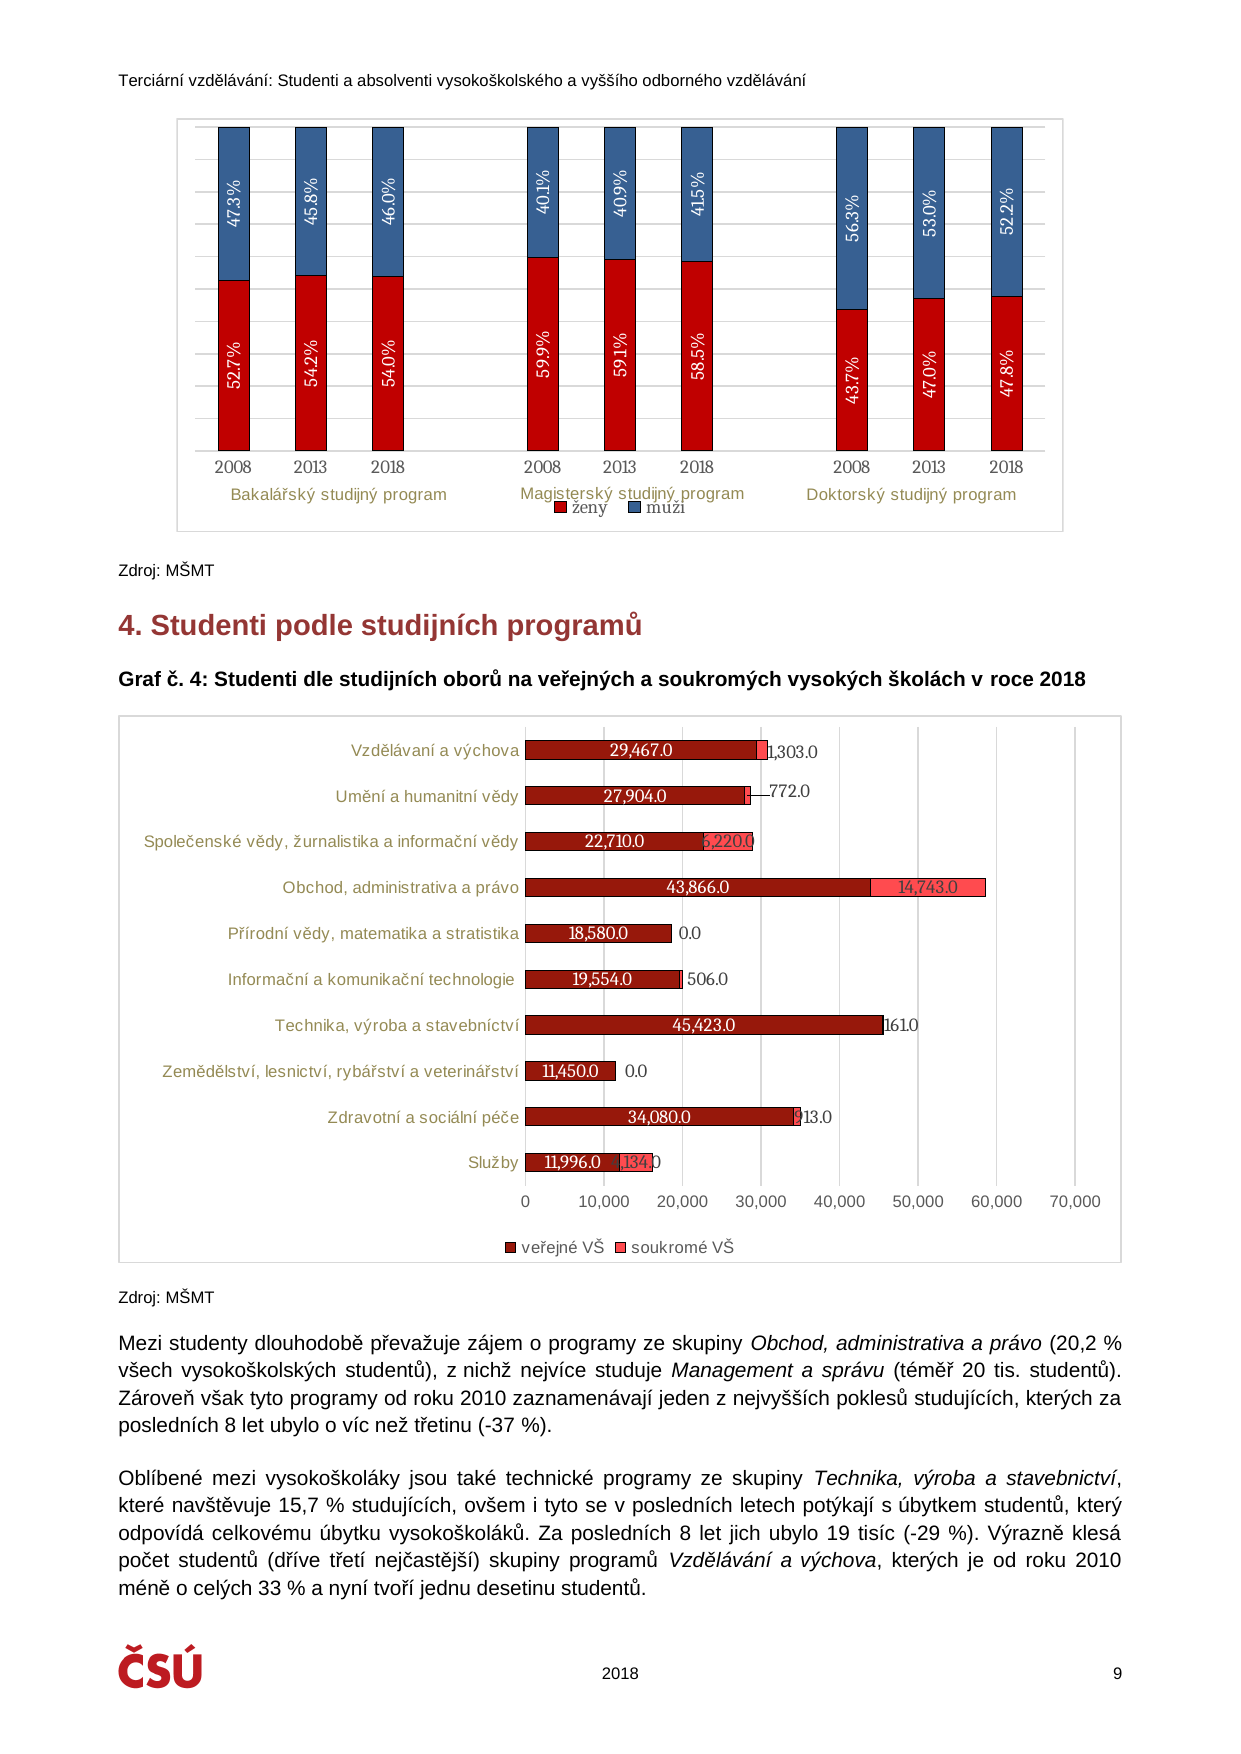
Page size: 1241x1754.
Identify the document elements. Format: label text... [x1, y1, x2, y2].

text Mezi studenty dlouhodobě převažuje zájem o programy ze skupiny Obchod, administrativa a právo (20,2 % všech vysokoškolských studentů), z nichž nejvíce studuje Management a správu (téměř 20 tis. studentů). Zároveň však tyto programy od roku 2010 zaznamenávají jeden z nejvyšších poklesů studujících, kterých za posledních 8 let ubylo o víc než třetinu (-37 %). [118, 1331, 1122, 1437]
text Oblíbené mezi vysokoškoláky jsou také technické programy ze skupiny Technika, výroba a stavebnictví, které navštěvuje 15,7 % studujících, ovšem i tyto se v posledních letech potýkají s úbytkem studentů, který odpovídá celkovému úbytku vysokoškoláků. Za posledních 8 let jich ubylo 19 tisíc (-29 %). Výrazně klesá počet studentů (dříve třetí nejčastější) skupiny programů Vzdělávání a výchova, kterých je od roku 2010 méně o celých 33 % a nyní tvoří jednu desetinu studentů. [118, 1466, 1122, 1599]
text Zdroj: MŠMT [118, 1288, 1122, 1307]
text Graf č. 4: Studenti dle studijních oborů na veřejných a soukromých vysokých školách v roce 2018 [118, 667, 1122, 691]
picture [118, 1643, 202, 1689]
text 4. Studenti podle studijních programů [118, 608, 1122, 641]
text Zdroj: MŠMT [118, 561, 1122, 580]
